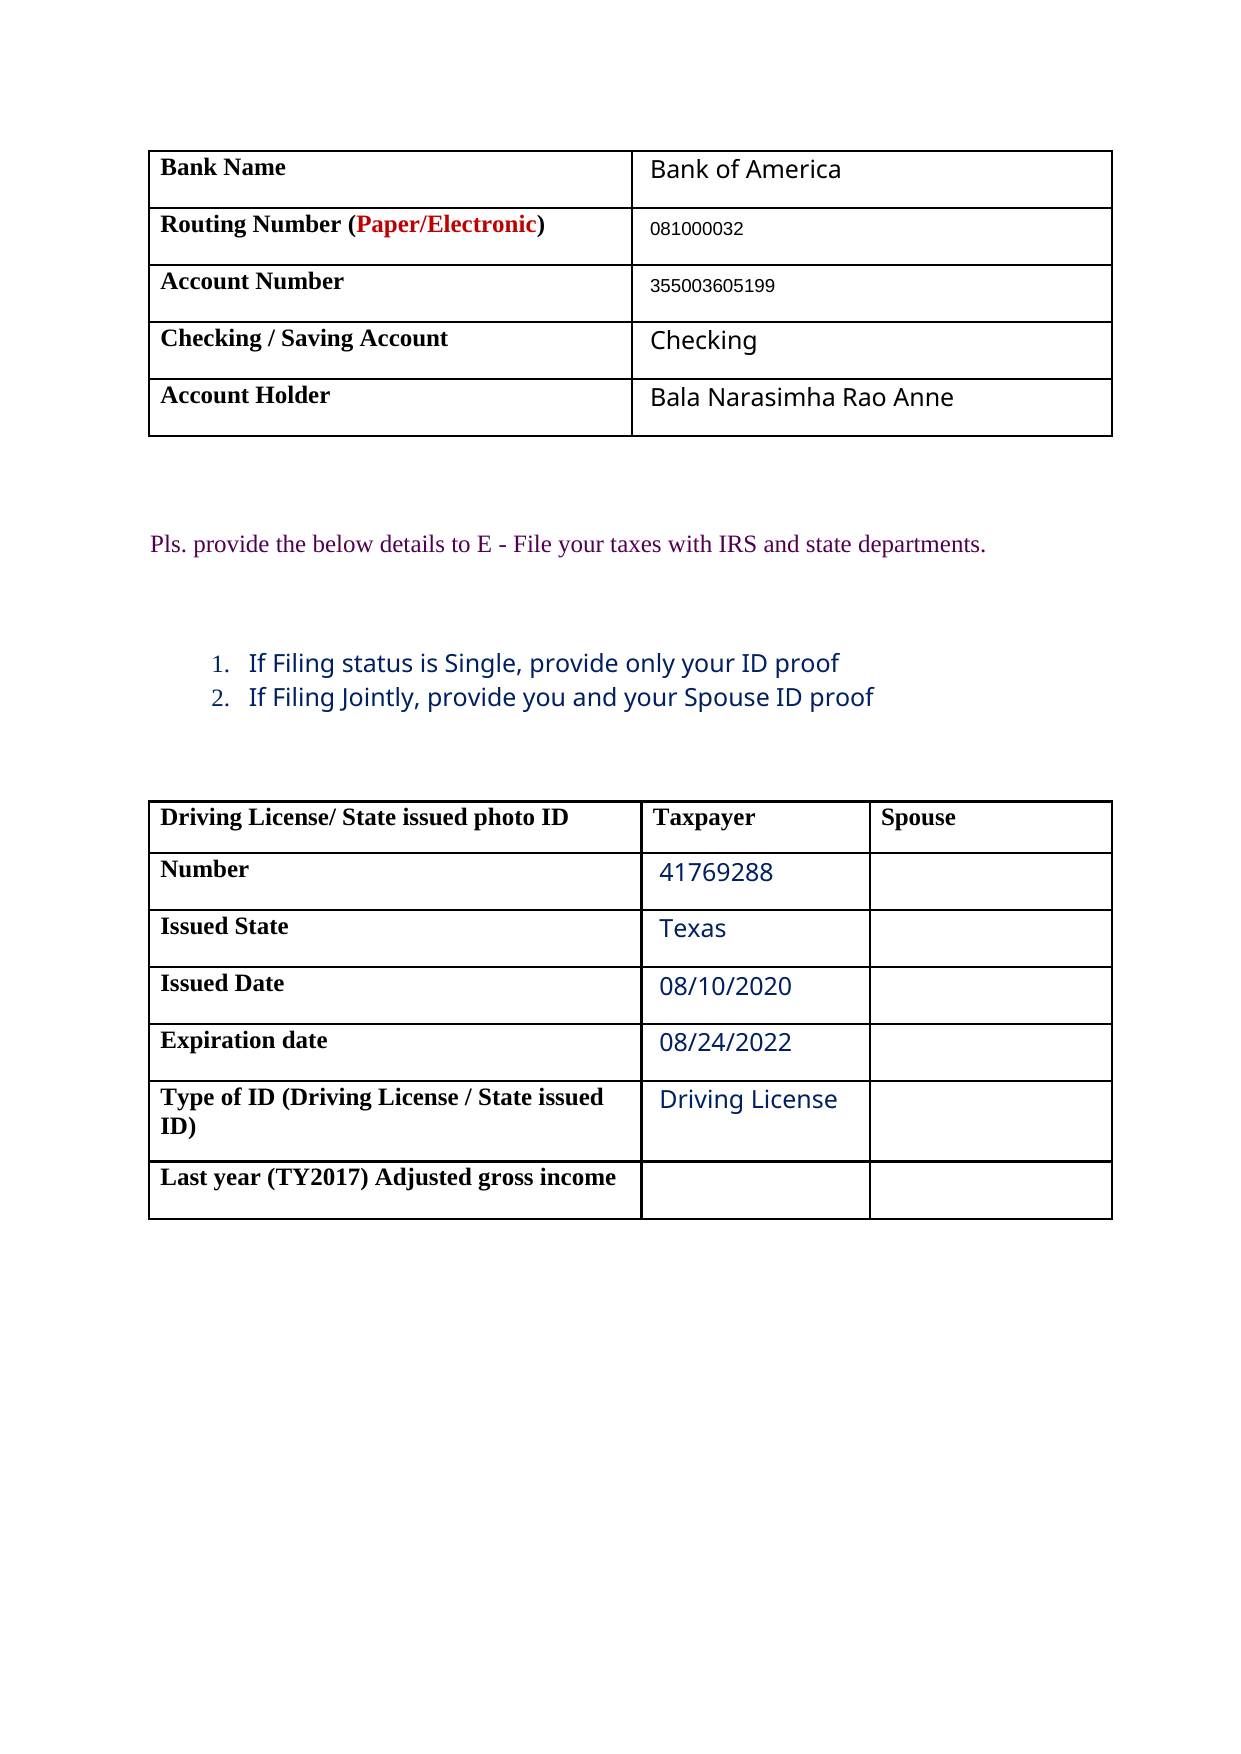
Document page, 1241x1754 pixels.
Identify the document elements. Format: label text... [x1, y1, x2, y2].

list If Filing Jointly, provide you and your Spouse ID proof [211, 679, 1090, 713]
table_cell Routing Number (Paper/Electronic) [150, 209, 631, 264]
table_cell Account Holder [150, 380, 631, 435]
table_header Driving License/ State issued photo ID [150, 803, 640, 852]
table_cell [871, 1025, 1111, 1080]
table_header Bank Name [150, 152, 631, 207]
table_cell 41769288 [643, 854, 869, 909]
table_cell Driving License [643, 1082, 869, 1160]
table_cell 081000032 [633, 209, 1111, 264]
table_cell Account Number [150, 266, 631, 321]
table_cell Issued Date [150, 968, 640, 1023]
table_cell Texas [643, 911, 869, 966]
table_cell [643, 1163, 869, 1217]
table_cell [871, 1163, 1111, 1217]
table_header Bank of America [633, 152, 1111, 207]
list If Filing status is Single, provide only your ID proof [211, 645, 1090, 679]
table_cell [871, 968, 1111, 1023]
table_cell 08/10/2020 [643, 968, 869, 1023]
table_cell 355003605199 [633, 266, 1111, 321]
table_cell 08/24/2022 [643, 1025, 869, 1080]
table_cell [871, 854, 1111, 909]
table_cell Number [150, 854, 640, 909]
table_cell Type of ID (Driving License / State issued ID) [150, 1082, 640, 1160]
table_cell [871, 911, 1111, 966]
table_cell [871, 1082, 1111, 1160]
table_cell Last year (TY2017) Adjusted gross income [150, 1163, 640, 1217]
table_header Spouse [871, 803, 1111, 852]
table_cell Bala Narasimha Rao Anne [633, 380, 1111, 435]
text Pls. provide the below details to E - File your taxes with IRS and state departments. [150, 529, 1090, 558]
table_cell Issued State [150, 911, 640, 966]
table_header Taxpayer [643, 803, 869, 852]
table_cell Expiration date [150, 1025, 640, 1080]
table_cell Checking [633, 323, 1111, 378]
table_cell Checking / Saving Account [150, 323, 631, 378]
